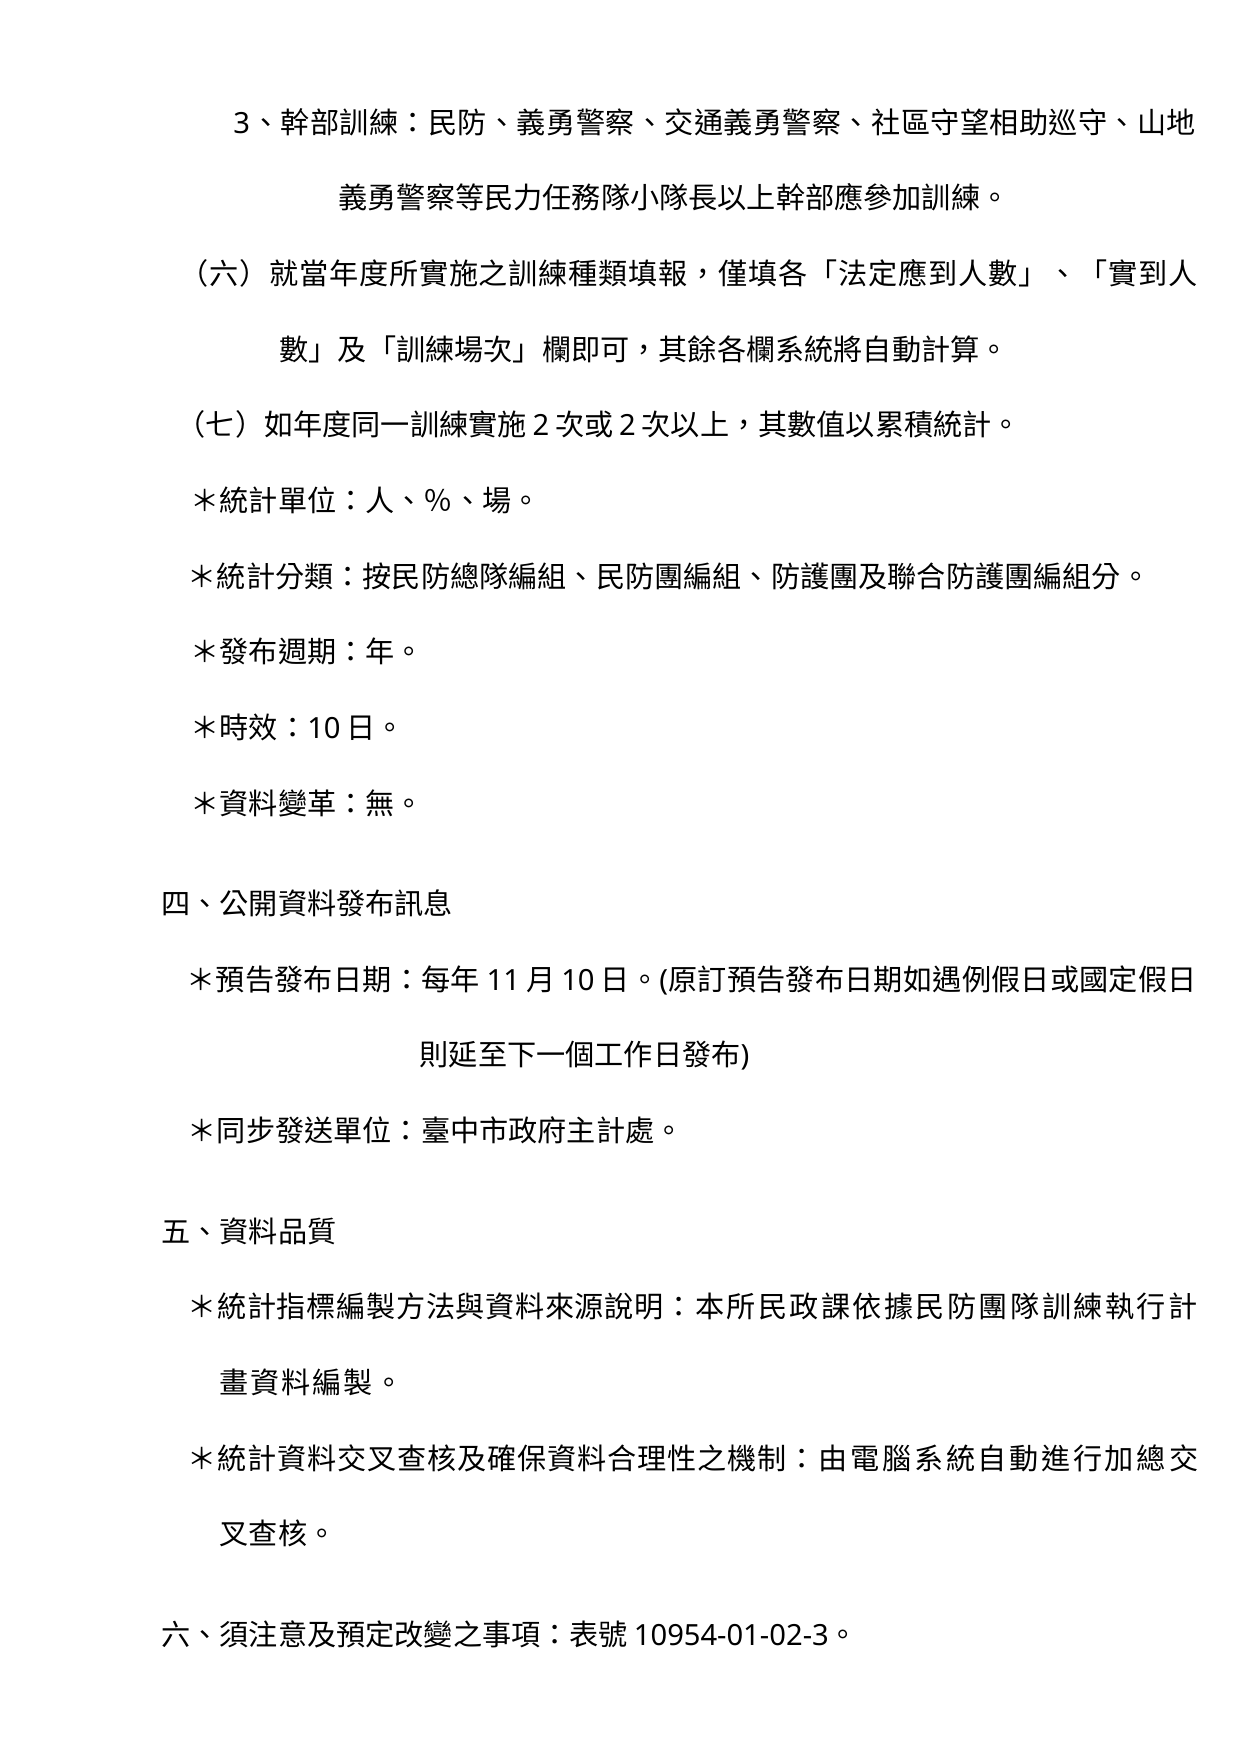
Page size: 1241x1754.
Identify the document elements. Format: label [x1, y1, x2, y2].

table_header [150, 83, 1209, 1670]
